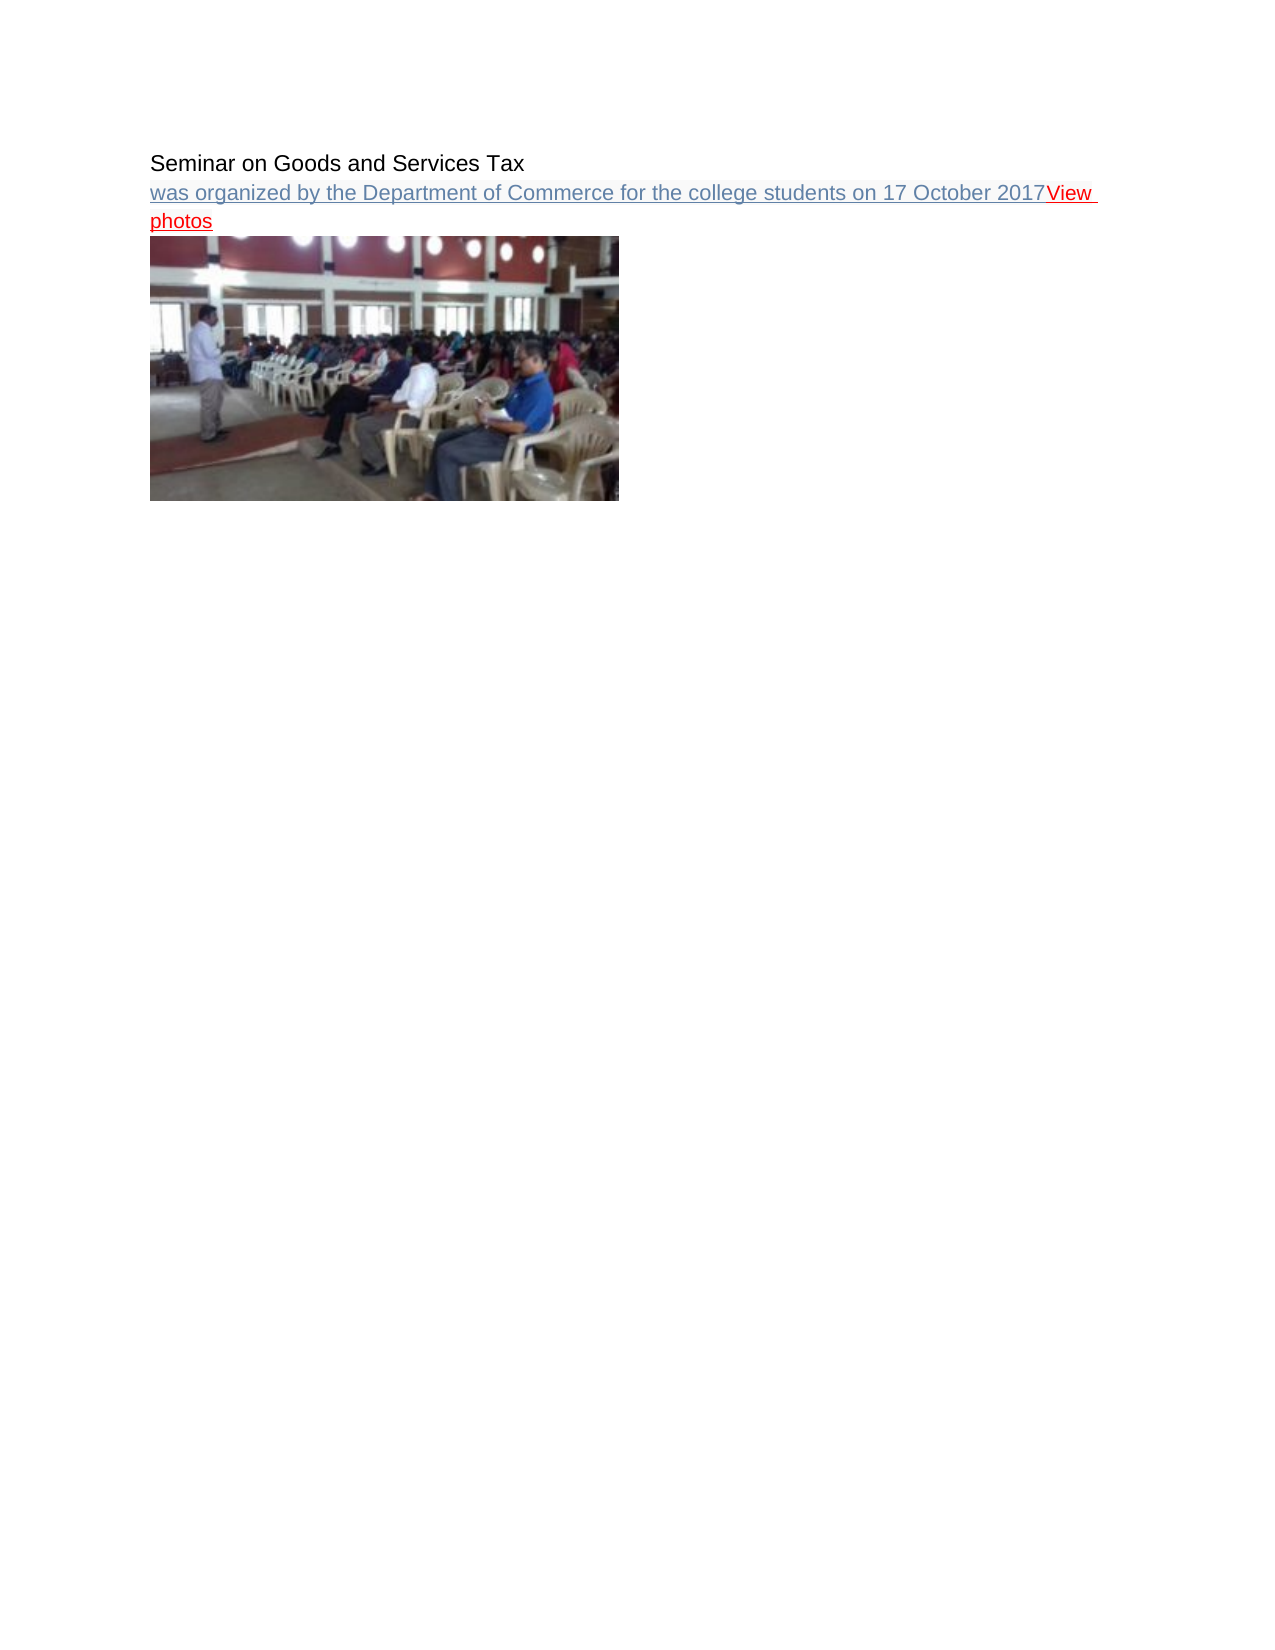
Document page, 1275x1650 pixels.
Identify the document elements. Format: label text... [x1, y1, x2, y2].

picture [150, 236, 619, 501]
text was organized by the Department of Commerce for the college students on 17 October 2017View photos [150, 180, 1125, 233]
text Seminar on Goods and Services Tax [150, 150, 1125, 176]
